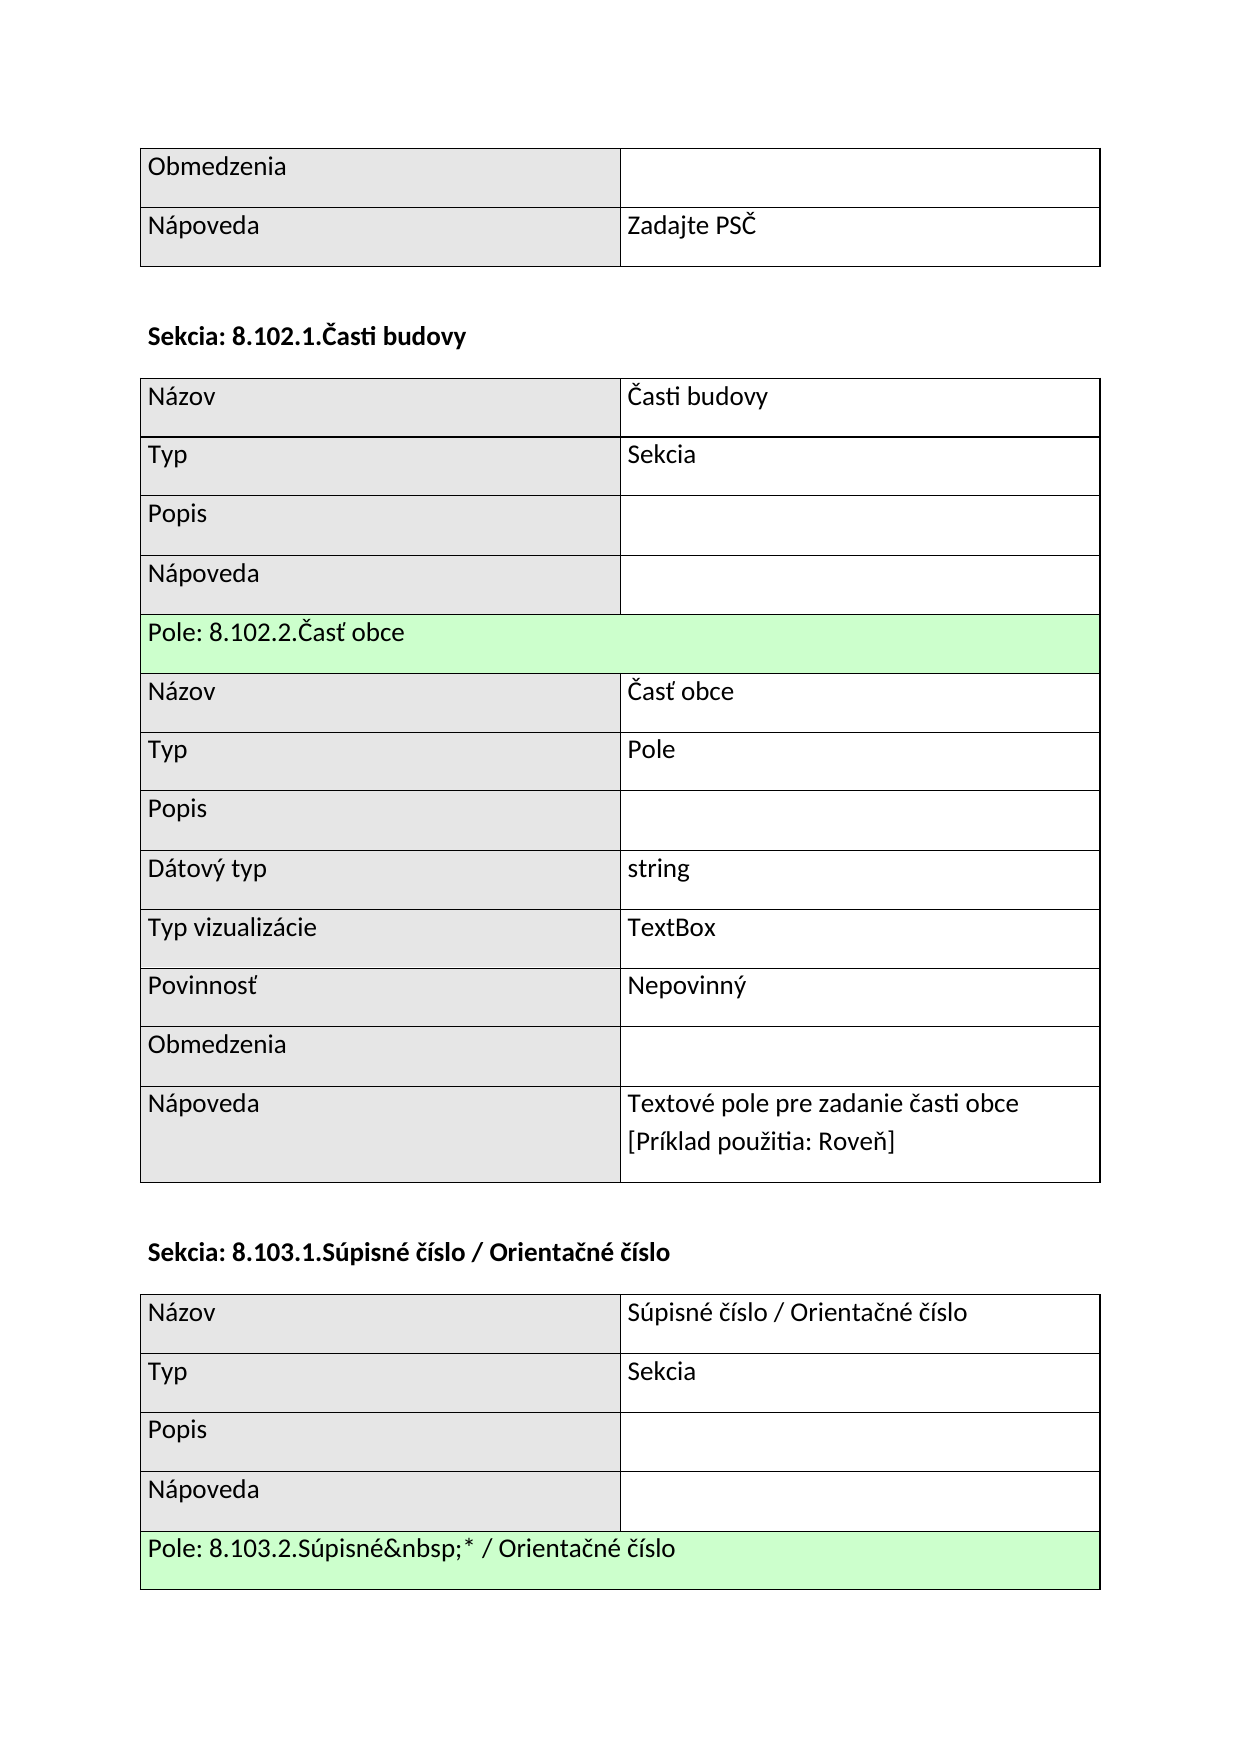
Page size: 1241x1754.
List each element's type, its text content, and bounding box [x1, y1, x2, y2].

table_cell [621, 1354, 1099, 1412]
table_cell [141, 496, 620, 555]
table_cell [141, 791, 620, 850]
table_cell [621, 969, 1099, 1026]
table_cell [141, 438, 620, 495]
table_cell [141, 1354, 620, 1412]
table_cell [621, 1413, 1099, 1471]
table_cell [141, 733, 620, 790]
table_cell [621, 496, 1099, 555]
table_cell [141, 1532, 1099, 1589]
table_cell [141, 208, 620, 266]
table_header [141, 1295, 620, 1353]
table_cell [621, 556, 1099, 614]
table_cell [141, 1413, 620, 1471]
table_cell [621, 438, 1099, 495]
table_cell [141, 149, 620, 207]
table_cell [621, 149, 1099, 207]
text Sekcia: 8.102.1.Časti budovy [148, 319, 1093, 352]
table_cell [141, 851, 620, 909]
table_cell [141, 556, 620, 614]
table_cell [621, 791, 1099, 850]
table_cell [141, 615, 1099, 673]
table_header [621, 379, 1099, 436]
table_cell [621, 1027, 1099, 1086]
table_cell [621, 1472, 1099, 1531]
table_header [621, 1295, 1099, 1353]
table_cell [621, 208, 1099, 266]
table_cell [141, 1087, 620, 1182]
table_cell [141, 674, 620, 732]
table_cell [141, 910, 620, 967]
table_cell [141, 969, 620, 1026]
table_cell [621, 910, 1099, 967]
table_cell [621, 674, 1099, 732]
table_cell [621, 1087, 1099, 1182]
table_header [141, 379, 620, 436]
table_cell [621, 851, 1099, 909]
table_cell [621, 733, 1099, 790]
text Sekcia: 8.103.1.Súpisné číslo / Orientačné číslo [148, 1235, 1093, 1268]
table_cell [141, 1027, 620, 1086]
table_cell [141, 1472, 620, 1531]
